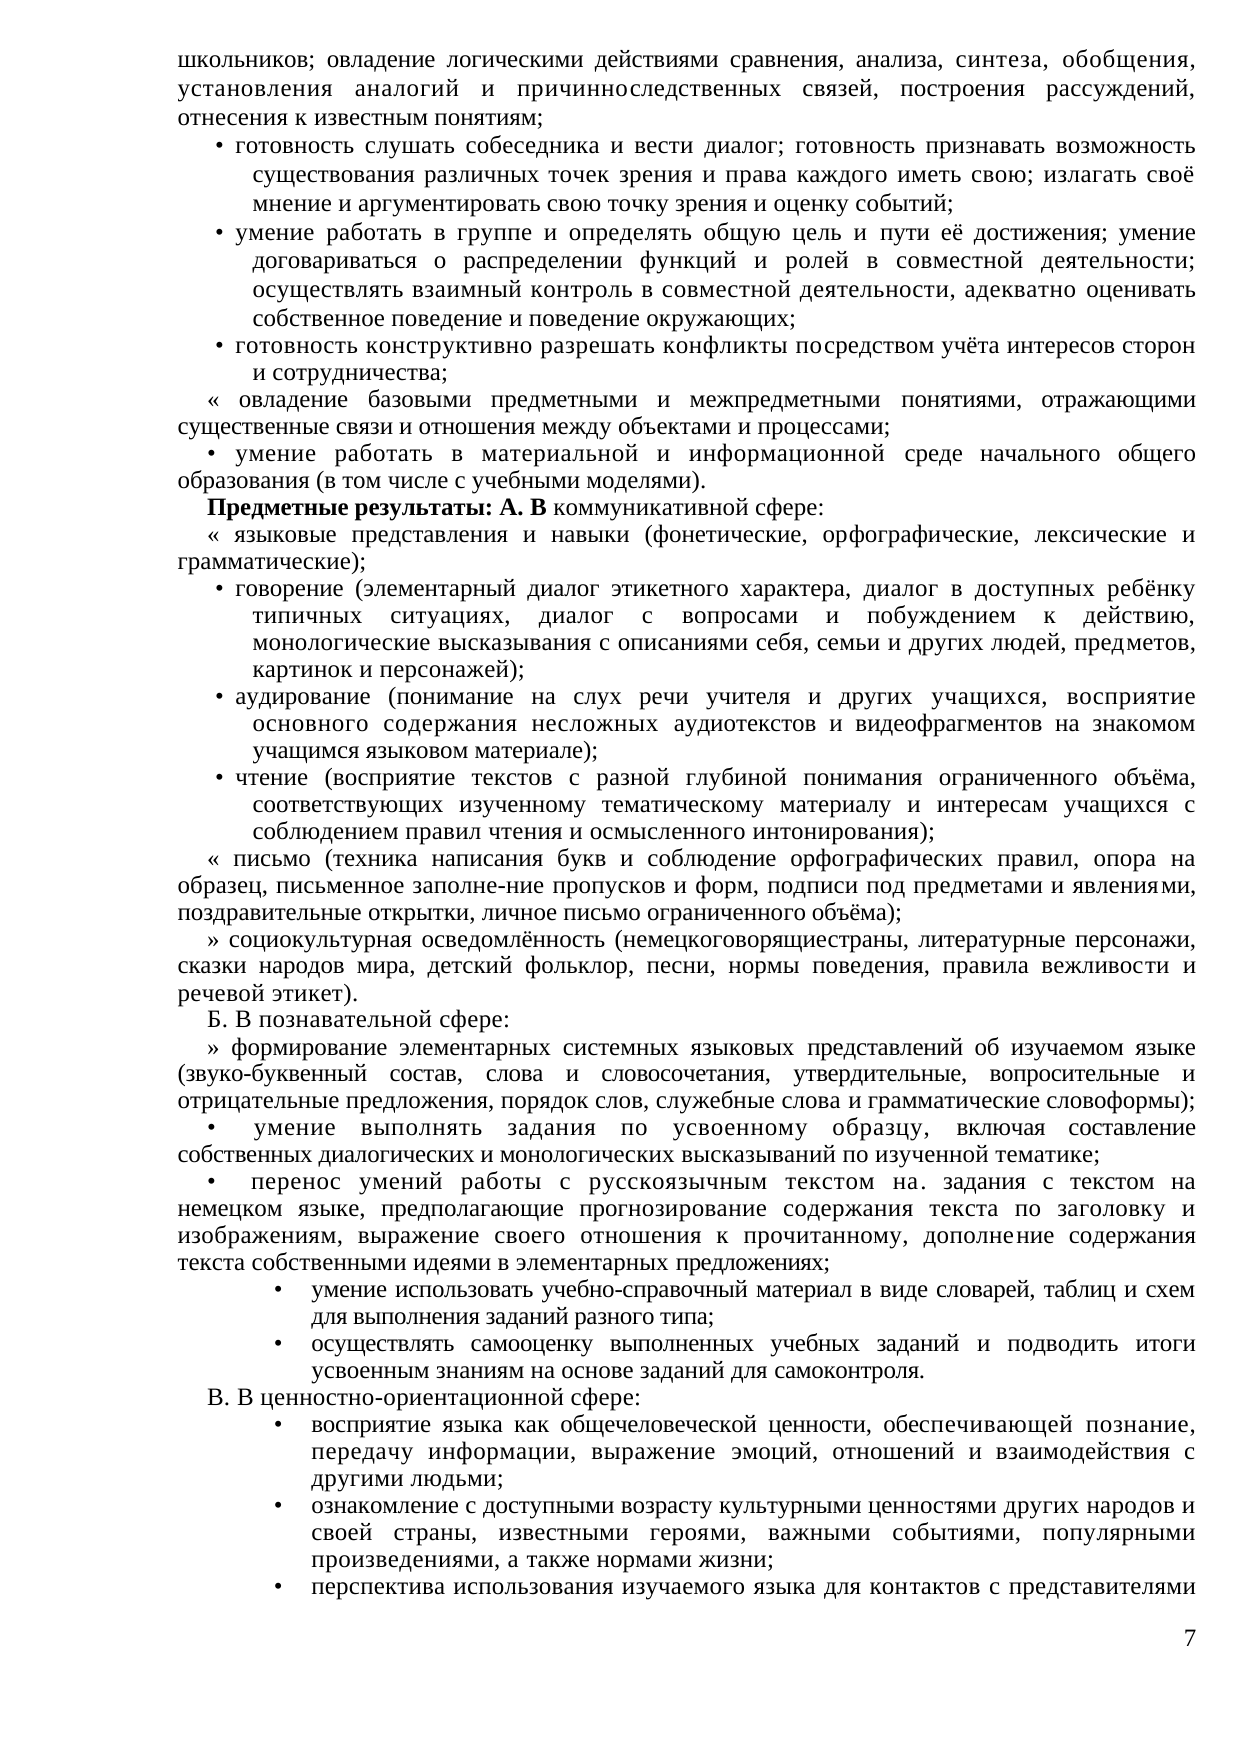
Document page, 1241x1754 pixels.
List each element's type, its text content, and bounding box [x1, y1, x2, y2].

list восприятие языка как общечеловеческой ценности, обеспечивающей познание, передачу информации, выражение эмоций, отношений и взаимодействия с другими людьми; [274, 1411, 1196, 1492]
list чтение (восприятие текстов с разной глубиной понимания ограниченного объёма, соответствующих изученному тематическому материалу и интересам учащихся с соблюдением правил чтения и осмысленного интонирования); [215, 763, 1196, 844]
list говорение (элементарный диалог этикетного характера, диалог в доступных ребёнку типичных ситуациях, диалог с вопросами и побуждением к действию, монологические высказывания с описаниями себя, семьи и других людей, предметов, картинок и персонажей); [215, 575, 1196, 683]
list ознакомление с доступными возрасту культурными ценностями других народов и своей страны, известными героями, важными событиями, популярными произведениями, а также нормами жизни; [274, 1492, 1196, 1573]
list умение работать в группе и определять общую цель и пути её достижения; умение договариваться о распределении функций и ролей в совместной деятельности; осуществлять взаимный контроль в совместной деятельности, адекватно оценивать собственное поведение и поведение окружающих; [215, 217, 1196, 332]
list готовность конструктивно разрешать конфликты посредством учёта интересов сторон и сотрудничества; [215, 332, 1196, 386]
text « письмо (техника написания букв и соблюдение орфографических правил, опора на образец, письменное заполне-ние пропусков и форм, подписи под предметами и явлениями, поздравительные открытки, личное письмо ограниченного объёма); [177, 844, 1196, 925]
text • перенос умений работы с русскоязычным текстом на. задания с текстом на немецком языке, предполагающие прогнозирование содержания текста по заголовку и изображениям, выражение своего отношения к прочитанному, дополнение содержания текста собственными идеями в элементарных предложениях; [177, 1168, 1196, 1276]
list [274, 1573, 1196, 1600]
list аудирование (понимание на слух речи учителя и других учащихся, восприятие основного содержания несложных аудиотекстов и видеофрагментов на знакомом учащимся языковом материале); [215, 683, 1196, 763]
text В. В ценностно-ориентационной сфере: [177, 1384, 1196, 1411]
text Предметные результаты: А. В коммуникативной сфере: [177, 494, 1196, 521]
text « языковые представления и навыки (фонетические, орфографические, лексические и грамматические); [177, 521, 1196, 575]
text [177, 44, 1196, 131]
text » формирование элементарных системных языковых представлений об изучаемом языке (звуко-буквенный состав, слова и словосочетания, утвердительные, вопросительные и отрицательные предложения, порядок слов, служебные слова и грамматические словоформы); [177, 1033, 1196, 1114]
text Б. В познавательной сфере: [177, 1006, 1196, 1033]
text • умение работать в материальной и информационной среде начального общего образования (в том числе с учебными моделями). [177, 440, 1196, 494]
text « овладение базовыми предметными и межпредметными понятиями, отражающими существенные связи и отношения между объектами и процессами; [177, 386, 1196, 440]
text » социокультурная осведомлённость (немецкоговорящиестраны, литературные персонажи, сказки народов мира, детский фольклор, песни, нормы поведения, правила вежливости и речевой этикет). [177, 925, 1196, 1006]
list осуществлять самооценку выполненных учебных заданий и подводить итоги усвоенным знаниям на основе заданий для самоконтроля. [274, 1330, 1196, 1384]
list умение использовать учебно-справочный материал в виде словарей, таблиц и схем для выполнения заданий разного типа; [274, 1276, 1196, 1330]
list готовность слушать собеседника и вести диалог; готовность признавать возможность существования различных точек зрения и права каждого иметь свою; излагать своё мнение и аргументировать свою точку зрения и оценку событий; [215, 131, 1196, 217]
text • умение выполнять задания по усвоенному образцу, включая составление собственных диалогических и монологических высказываний по изученной тематике; [177, 1114, 1196, 1168]
